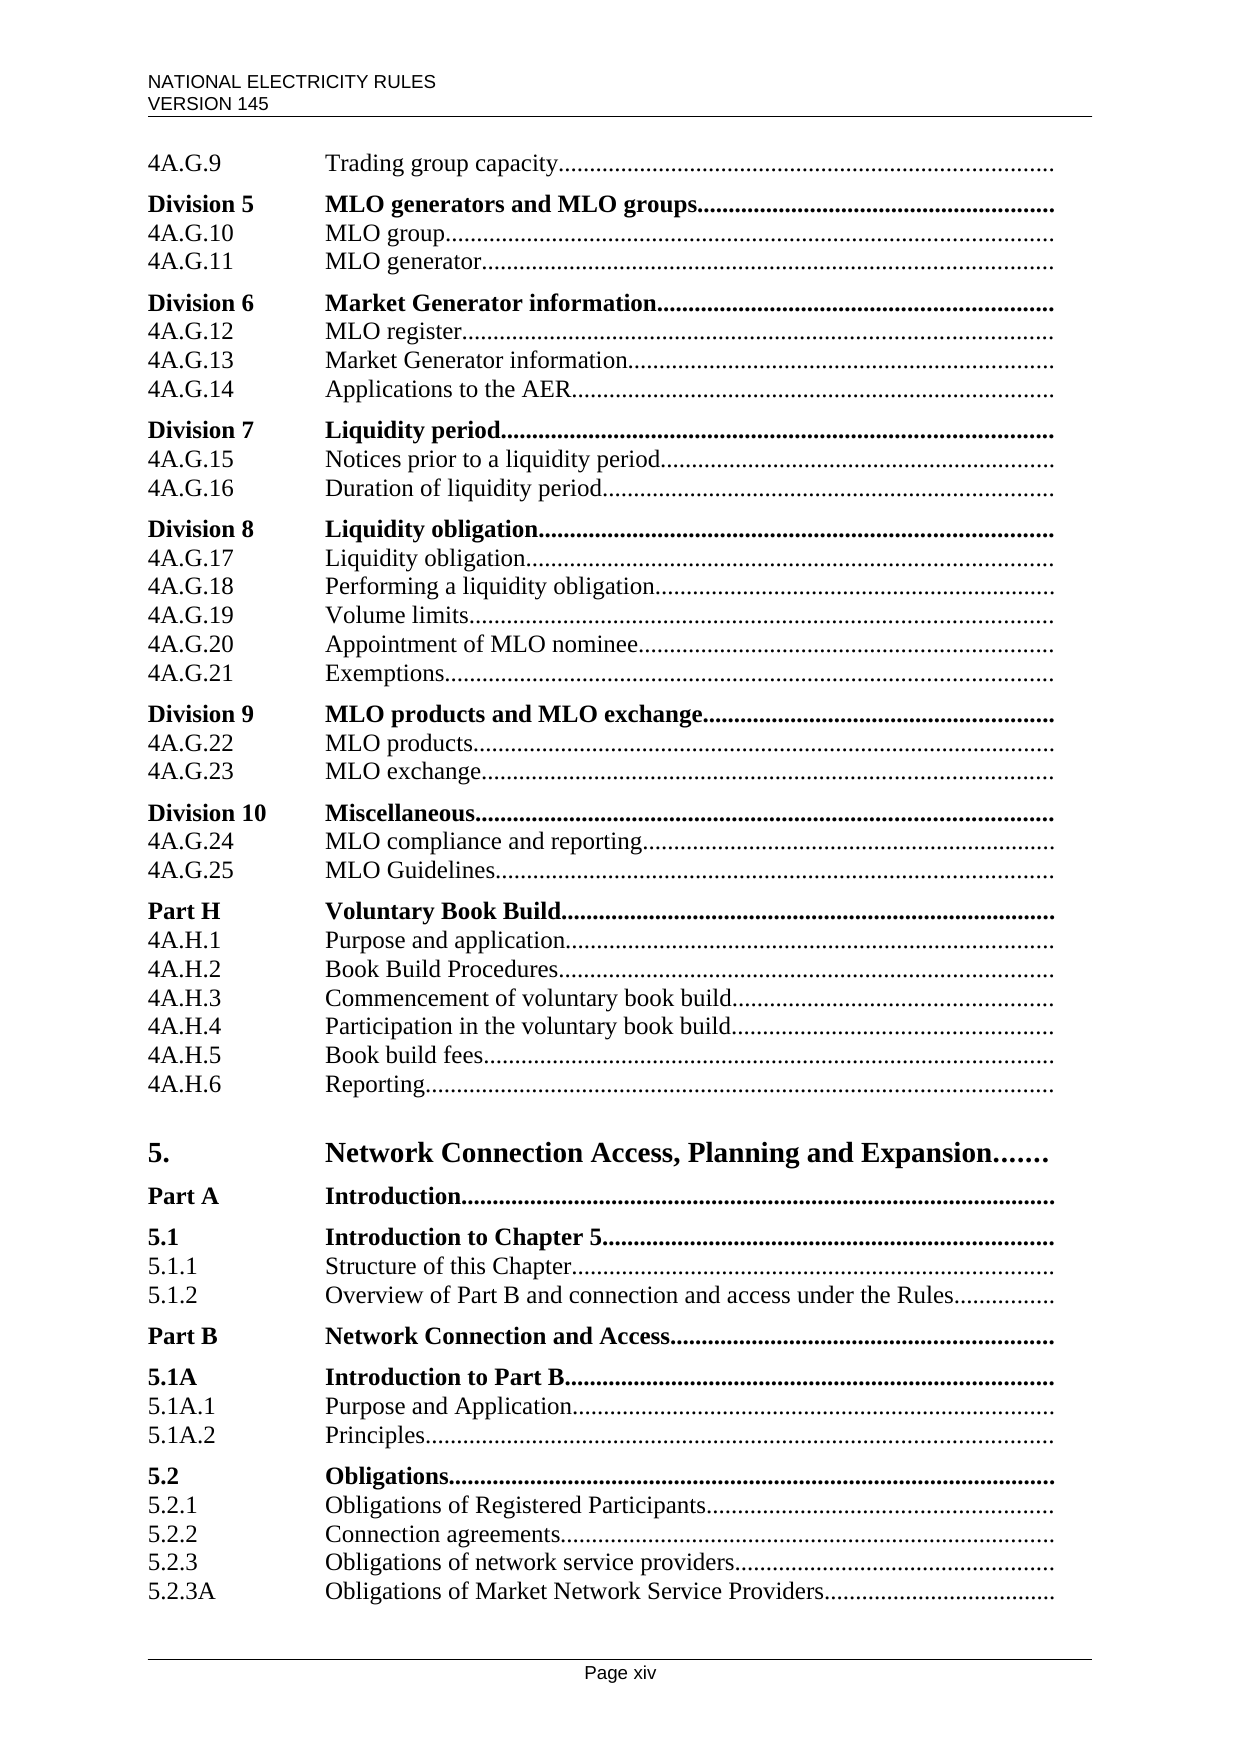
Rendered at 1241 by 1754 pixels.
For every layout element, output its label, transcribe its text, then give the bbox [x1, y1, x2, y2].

text 5.1.1 Structure of this Chapter 435 [148, 1251, 1004, 1280]
text 5.1A.2 Principles 440 [148, 1420, 1004, 1449]
text Division 7 Liquidity period 423 [148, 415, 1004, 444]
text 4A.G.18 Performing a liquidity obligation 424 [148, 571, 1004, 600]
text 5.2 Obligations 441 [148, 1461, 1004, 1490]
text 5.1.2 Overview of Part B and connection and access under the Rules 435 [148, 1280, 1004, 1309]
text Division 9 MLO products and MLO exchange 427 [148, 699, 1004, 728]
text 4A.G.9 Trading group capacity 419 [148, 148, 1004, 176]
text 4A.G.15 Notices prior to a liquidity period 423 [148, 444, 1004, 473]
text 4A.H.2 Book Build Procedures 430 [148, 954, 1004, 983]
text 5.1A.1 Purpose and Application 438 [148, 1391, 1004, 1420]
text 4A.H.6 Reporting 432 [148, 1069, 1004, 1098]
text 4A.G.21 Exemptions 427 [148, 658, 1004, 686]
text 4A.H.1 Purpose and application 430 [148, 925, 1004, 954]
text 5.2.3A Obligations of Market Network Service Providers 447 [148, 1576, 1004, 1605]
text 4A.G.11 MLO generator 419 [148, 246, 1004, 275]
text 4A.G.17 Liquidity obligation 424 [148, 543, 1004, 571]
text 4A.H.5 Book build fees 432 [148, 1040, 1004, 1069]
text Division 6 Market Generator information 420 [148, 288, 1004, 316]
text 5.1A Introduction to Part B 438 [148, 1362, 1004, 1391]
text 5.1 Introduction to Chapter 5 435 [148, 1222, 1004, 1251]
text Division 10 Miscellaneous 429 [148, 798, 1004, 826]
text 4A.G.16 Duration of liquidity period 423 [148, 473, 1004, 501]
text 4A.H.3 Commencement of voluntary book build 431 [148, 983, 1004, 1011]
text 4A.G.23 MLO exchange 428 [148, 756, 1004, 785]
text 4A.G.10 MLO group 419 [148, 218, 1004, 246]
text 4A.H.4 Participation in the voluntary book build 432 [148, 1011, 1004, 1040]
text Part B Network Connection and Access 438 [148, 1321, 1004, 1350]
text Part A Introduction 435 [148, 1181, 1004, 1210]
text Division 5 MLO generators and MLO groups 419 [148, 189, 1004, 218]
text 4A.G.12 MLO register 420 [148, 316, 1004, 345]
text Division 8 Liquidity obligation 424 [148, 514, 1004, 543]
text 4A.G.14 Applications to the AER 422 [148, 374, 1004, 403]
text 4A.G.20 Appointment of MLO nominee 426 [148, 629, 1004, 658]
text 4A.G.22 MLO products 427 [148, 728, 1004, 756]
text 5. Network Connection Access, Planning and Expansion 435 [148, 1135, 1004, 1169]
text 5.2.2 Connection agreements 441 [148, 1519, 1004, 1547]
text 4A.G.25 MLO Guidelines 429 [148, 855, 1004, 884]
text 4A.G.24 MLO compliance and reporting 429 [148, 826, 1004, 855]
text 5.2.3 Obligations of network service providers 442 [148, 1547, 1004, 1576]
text 5.2.1 Obligations of Registered Participants 441 [148, 1490, 1004, 1519]
text Part H Voluntary Book Build 430 [148, 896, 1004, 925]
text 4A.G.19 Volume limits 425 [148, 600, 1004, 629]
text 4A.G.13 Market Generator information 421 [148, 345, 1004, 374]
